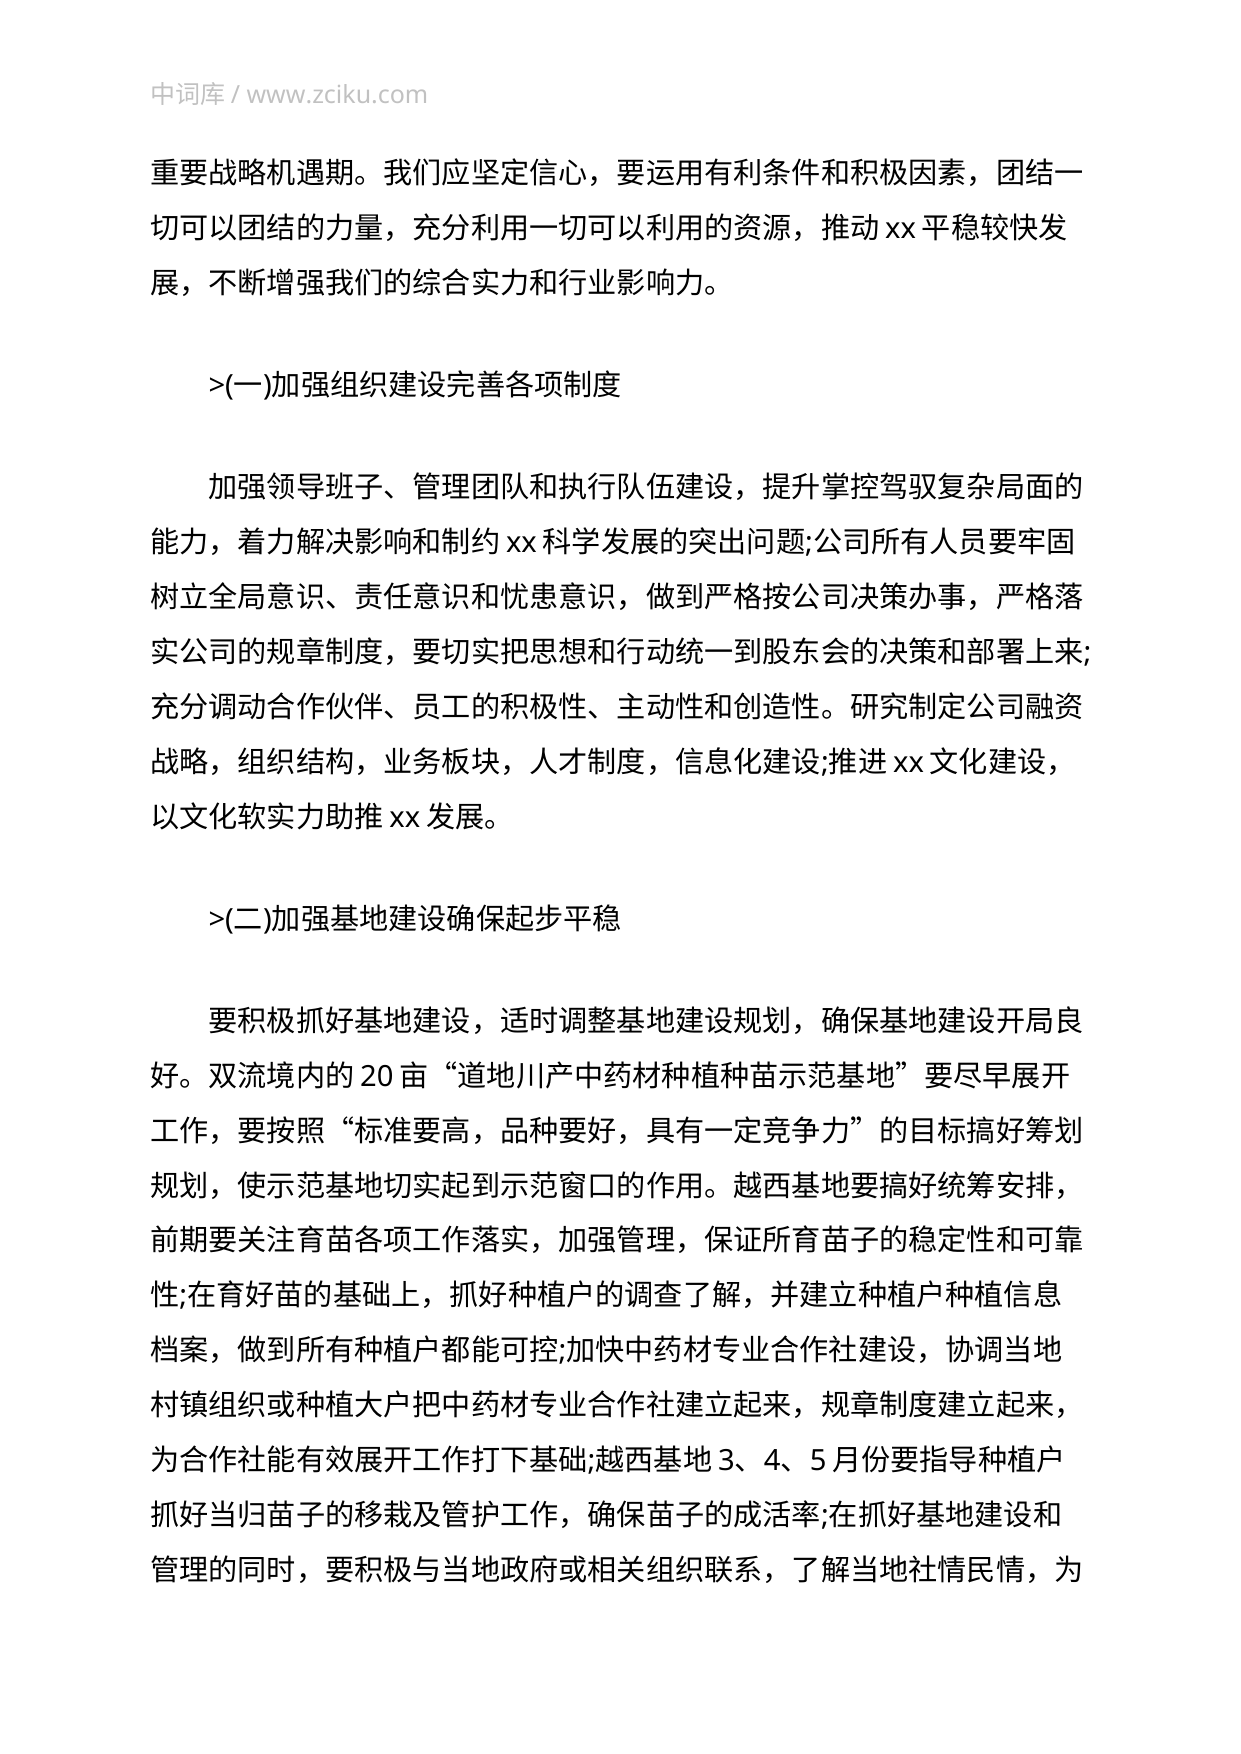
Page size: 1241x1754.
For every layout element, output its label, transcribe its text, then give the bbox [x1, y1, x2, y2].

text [150, 150, 1090, 302]
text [150, 997, 1090, 1589]
text >(二)加强基地建设确保起步平稳 [150, 895, 1090, 938]
text 加强领导班子、管理团队和执行队伍建设，提升掌控驾驭复杂局面的能力，着力解决影响和制约xx科学发展的突出问题;公司所有人员要牢固树立全局意识、责任意识和忧患意识，做到严格按公司决策办事，严格落实公司的规章制度，要切实把思想和行动统一到股东会的决策和部署上来;充分调动合作伙伴、员工的积极性、主动性和创造性。研究制定公司融资战略，组织结构，业务板块，人才制度，信息化建设;推进xx文化建设，以文化软实力助推xx发展。 [150, 464, 1090, 836]
text >(一)加强组织建设完善各项制度 [150, 362, 1090, 404]
